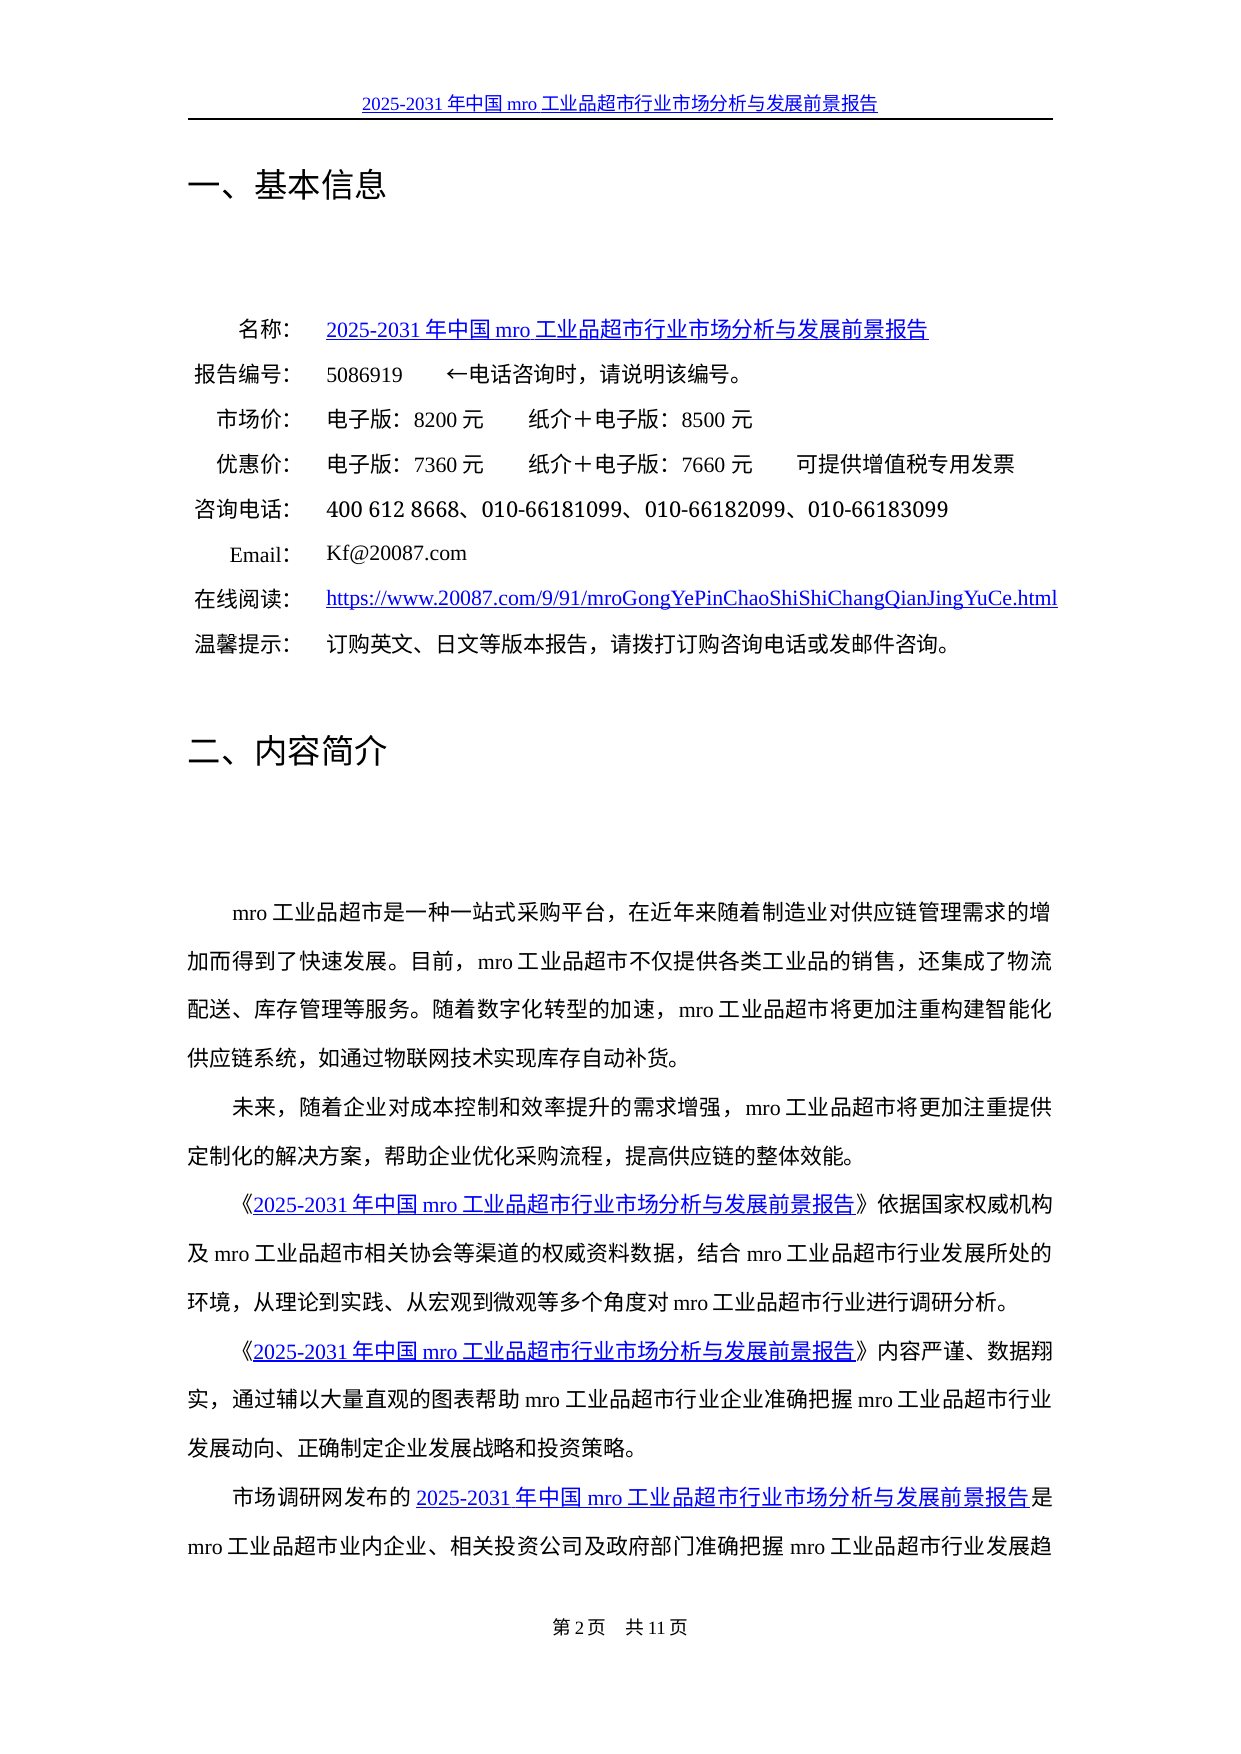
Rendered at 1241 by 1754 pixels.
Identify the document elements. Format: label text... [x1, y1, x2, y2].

table_cell 订购英文、日文等版本报告，请拨打订购咨询电话或发邮件咨询。 [315, 627, 1073, 672]
table_cell Email： [167, 537, 315, 582]
table_cell 报告编号： [167, 357, 315, 402]
table_cell 市场价： [167, 402, 315, 447]
table_header 名称： [167, 312, 315, 357]
title 一、基本信息 [187, 150, 1053, 215]
table_cell 在线阅读： [167, 582, 315, 627]
table_cell 咨询电话： [167, 492, 315, 537]
table_cell Kf@20087.com [315, 537, 1073, 582]
table_cell [315, 582, 1073, 627]
table_cell 5086919 ←电话咨询时，请说明该编号。 [315, 357, 1073, 402]
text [187, 894, 1053, 1561]
table_header 2025-2031年中国mro工业品超市行业市场分析与发展前景报告 [315, 312, 1073, 357]
table_cell 温馨提示： [167, 627, 315, 672]
title 二、内容简介 [187, 717, 1053, 782]
table_cell 400 612 8668、010-66181099、010-66182099、010-66183099 [315, 492, 1073, 537]
table_cell 电子版：8200 元 纸介＋电子版：8500 元 [315, 402, 1073, 447]
table_cell 优惠价： [167, 447, 315, 492]
table_cell 电子版：7360 元 纸介＋电子版：7660 元 可提供增值税专用发票 [315, 447, 1073, 492]
